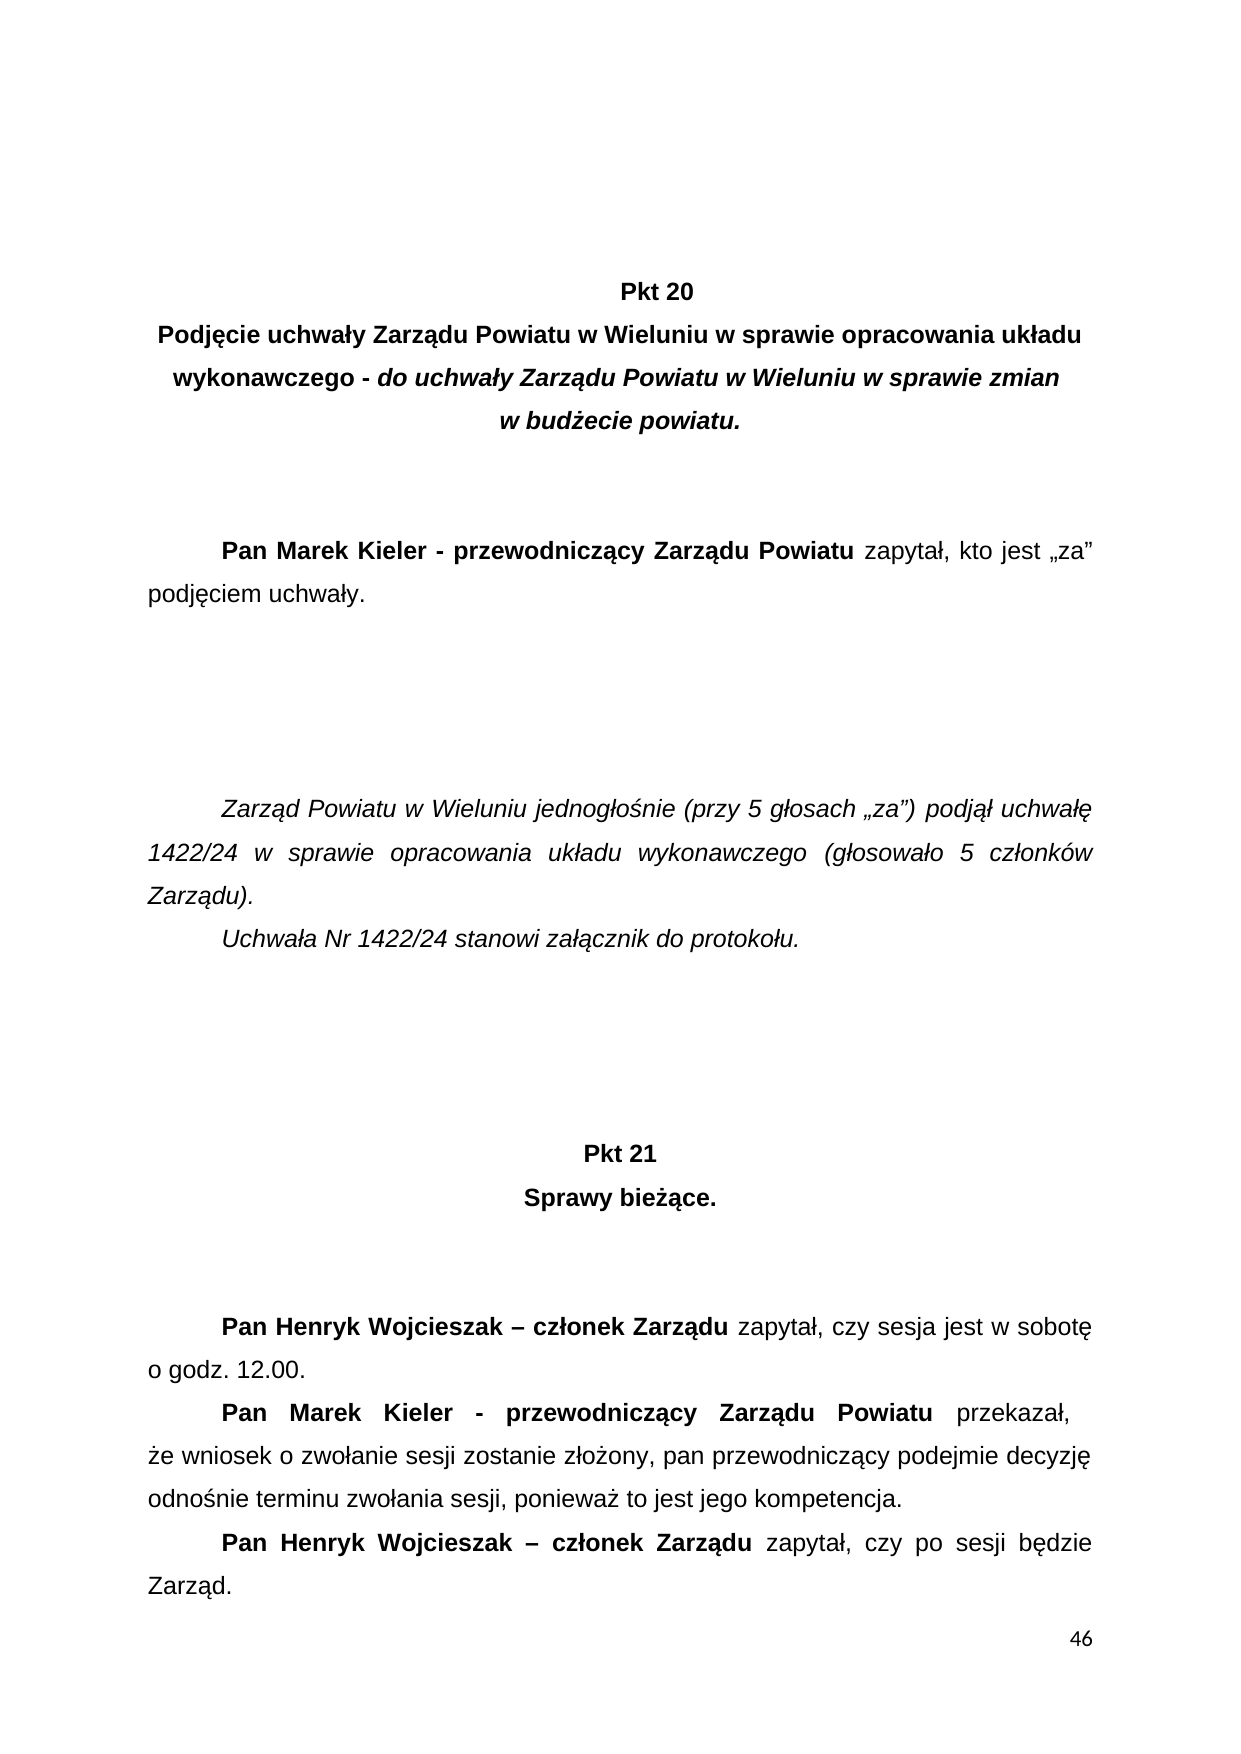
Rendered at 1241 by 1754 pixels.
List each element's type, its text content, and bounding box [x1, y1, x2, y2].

text Pan Henryk Wojcieszak – członek Zarządu zapytał, czy sesja jest w sobotę o godz. 12.00. [148, 1312, 1093, 1384]
text Pkt 21 [148, 1139, 1093, 1168]
text Pan Marek Kieler - przewodniczący Zarządu Powiatu zapytał, kto jest „za” podjęciem uchwały. [148, 536, 1093, 608]
text Pan Marek Kieler - przewodniczący Zarządu Powiatu przekazał, że wniosek o zwołanie sesji zostanie złożony, pan przewodniczący podejmie decyzję odnośnie terminu zwołania sesji, ponieważ to jest jego kompetencja. [148, 1398, 1093, 1513]
text Zarząd Powiatu w Wieluniu jednogłośnie (przy 5 głosach „za”) podjął uchwałę 1422/24 w sprawie opracowania układu wykonawczego (głosowało 5 członków Zarządu). [148, 794, 1093, 909]
text Sprawy bieżące. [148, 1183, 1093, 1211]
text Uchwała Nr 1422/24 stanowi załącznik do protokołu. [148, 924, 1093, 953]
text Pkt 20 [148, 277, 1093, 306]
text Podjęcie uchwały Zarządu Powiatu w Wieluniu w sprawie opracowania układu wykonawczego - do uchwały Zarządu Powiatu w Wieluniu w sprawie zmian w budżecie powiatu. [148, 320, 1093, 435]
text Pan Henryk Wojcieszak – członek Zarządu zapytał, czy po sesji będzie Zarząd. [148, 1528, 1093, 1599]
